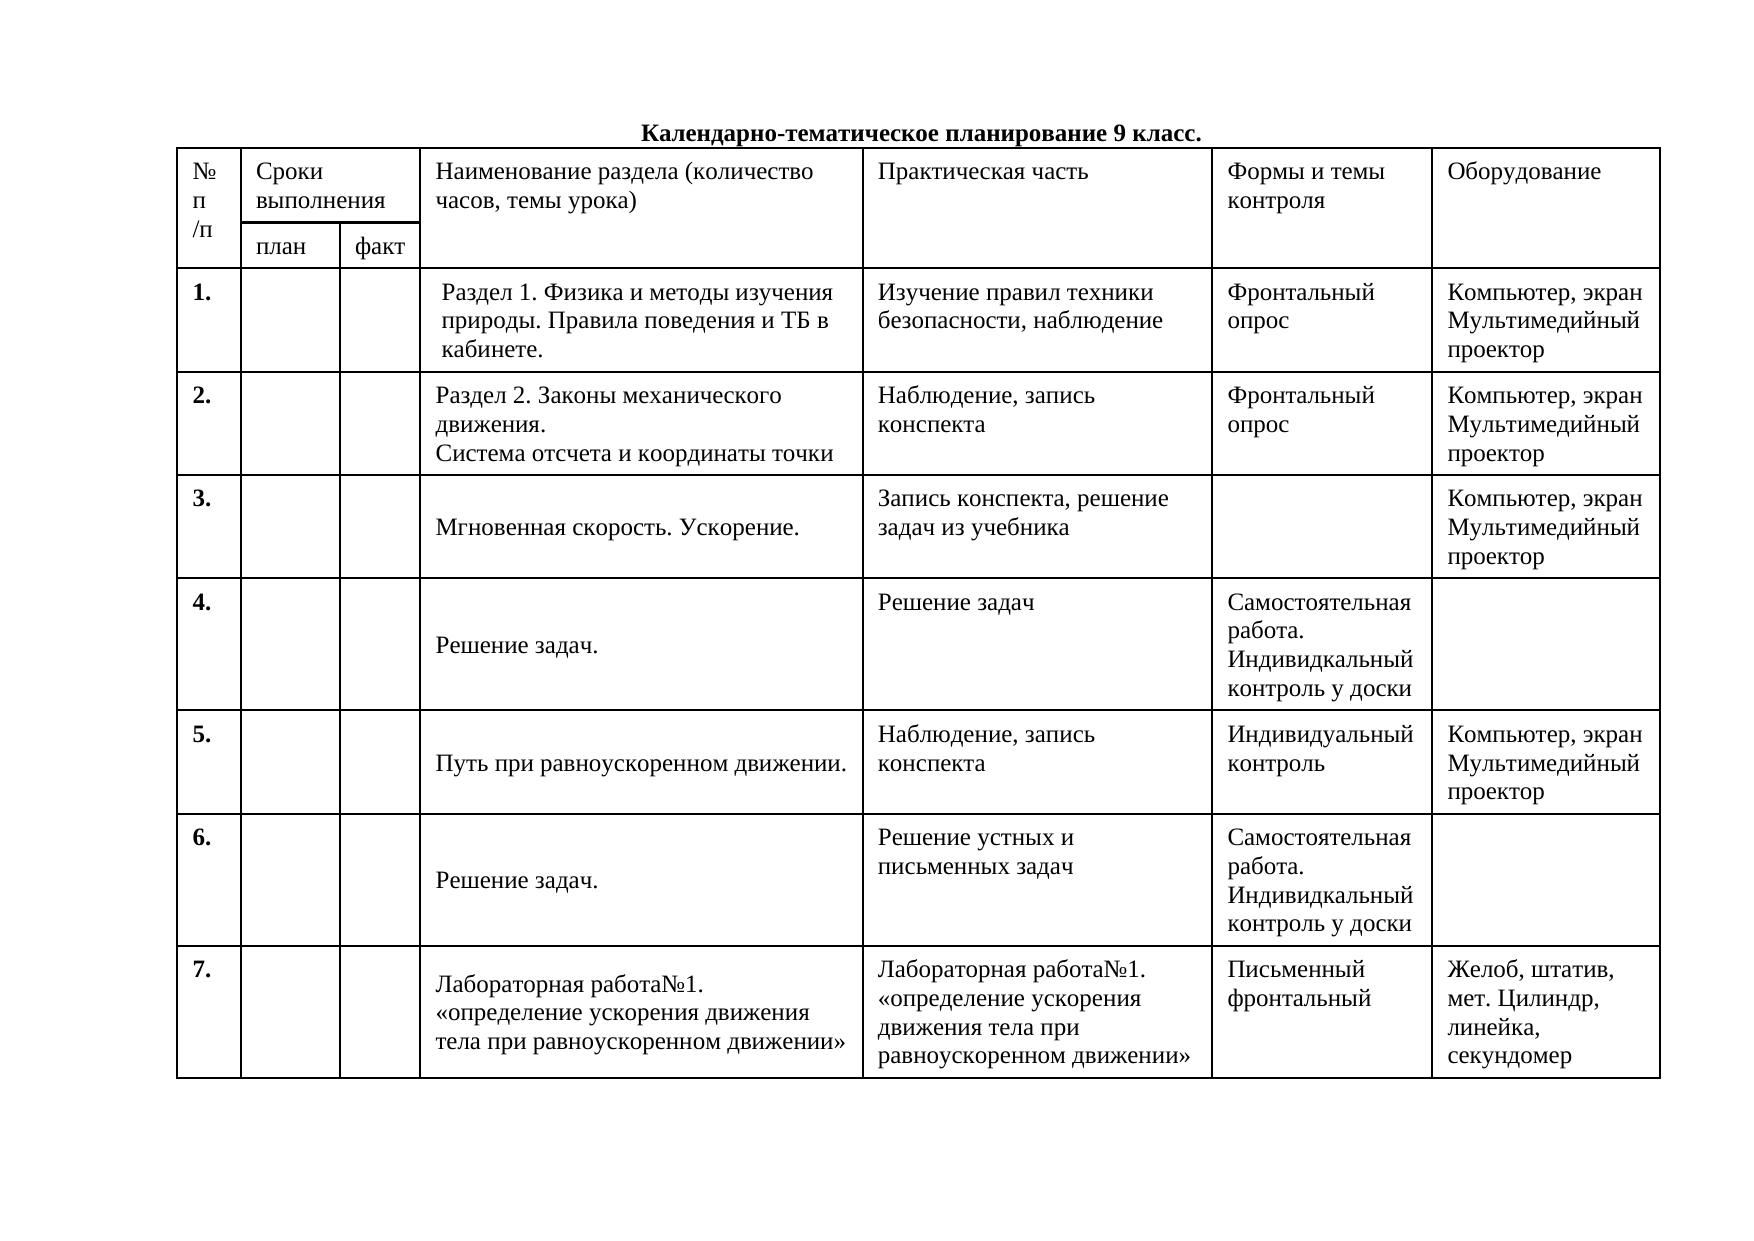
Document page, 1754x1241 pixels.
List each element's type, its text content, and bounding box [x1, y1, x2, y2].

table_header Оборудование [1433, 149, 1659, 267]
table_cell [242, 947, 339, 1077]
table_header № п/п [178, 149, 240, 267]
table_cell [178, 579, 240, 709]
table_cell Фронтальный опрос [1213, 373, 1431, 474]
table_cell Фронтальный опрос [1213, 269, 1431, 371]
table_cell [1433, 815, 1659, 945]
table_cell [242, 373, 339, 474]
table_cell Решение устных и письменных задач [864, 815, 1211, 945]
table_cell Компьютер, экран Мультимедийный проектор [1433, 373, 1659, 474]
table_cell [178, 815, 240, 945]
table_header Наименование раздела (количество часов, темы урока) [421, 149, 862, 267]
table_cell [178, 476, 240, 577]
table_cell Индивидуальный контроль [1213, 711, 1431, 813]
table_cell [178, 711, 240, 813]
table_cell Желоб, штатив, мет. Цилиндр, линейка, секундомер [1433, 947, 1659, 1077]
table_cell Самостоятельная работа. Индивидкальный контроль у доски [1213, 579, 1431, 709]
table_cell Решение задач. [421, 815, 862, 945]
table_cell Лабораторная работа№1. «определение ускорения движения тела при равноускоренном движении» [421, 947, 862, 1077]
table_cell Письменный фронтальный [1213, 947, 1431, 1077]
table_cell Мгновенная скорость. Ускорение. [421, 476, 862, 577]
table_cell [242, 579, 339, 709]
table_cell [242, 269, 339, 371]
table_cell [1213, 476, 1431, 577]
table_cell Компьютер, экран Мультимедийный проектор [1433, 269, 1659, 371]
table_cell [242, 476, 339, 577]
table_header Практическая часть [864, 149, 1211, 267]
table_cell [242, 711, 339, 813]
table_cell [341, 947, 419, 1077]
table_cell Компьютер, экран Мультимедийный проектор [1433, 476, 1659, 577]
table_cell [178, 373, 240, 474]
table_cell Путь при равноускоренном движении. [421, 711, 862, 813]
table_cell [341, 711, 419, 813]
table_cell Запись конспекта, решение задач из учебника [864, 476, 1211, 577]
table_cell план [242, 224, 339, 267]
table_cell Самостоятельная работа. Индивидкальный контроль у доски [1213, 815, 1431, 945]
table_cell [242, 815, 339, 945]
table_cell [341, 269, 419, 371]
table_cell [178, 947, 240, 1077]
table_header Сроки выполнения [242, 149, 419, 221]
table_cell [341, 579, 419, 709]
table_cell Лабораторная работа№1. «определение ускорения движения тела при равноускоренном движении» [864, 947, 1211, 1077]
table_cell Наблюдение, запись конспекта [864, 373, 1211, 474]
table_cell Решение задач. [421, 579, 862, 709]
table_cell [341, 476, 419, 577]
text Календарно-тематическое планирование 9 класс. [177, 118, 1665, 147]
table_cell Изучение правил техники безопасности, наблюдение [864, 269, 1211, 371]
table_cell факт [341, 224, 419, 267]
table_cell Наблюдение, запись конспекта [864, 711, 1211, 813]
table_cell Раздел 1. Физика и методы изучения природы. Правила поведения и ТБ в кабинете. [421, 269, 862, 371]
table_cell Решение задач [864, 579, 1211, 709]
table_header Формы и темы контроля [1213, 149, 1431, 267]
table_cell Раздел 2. Законы механического движения. Система отсчета и координаты точки [421, 373, 862, 474]
table_cell [341, 373, 419, 474]
table_cell [1433, 579, 1659, 709]
table_cell Компьютер, экран Мультимедийный проектор [1433, 711, 1659, 813]
table_cell [341, 815, 419, 945]
table_cell [178, 269, 240, 371]
